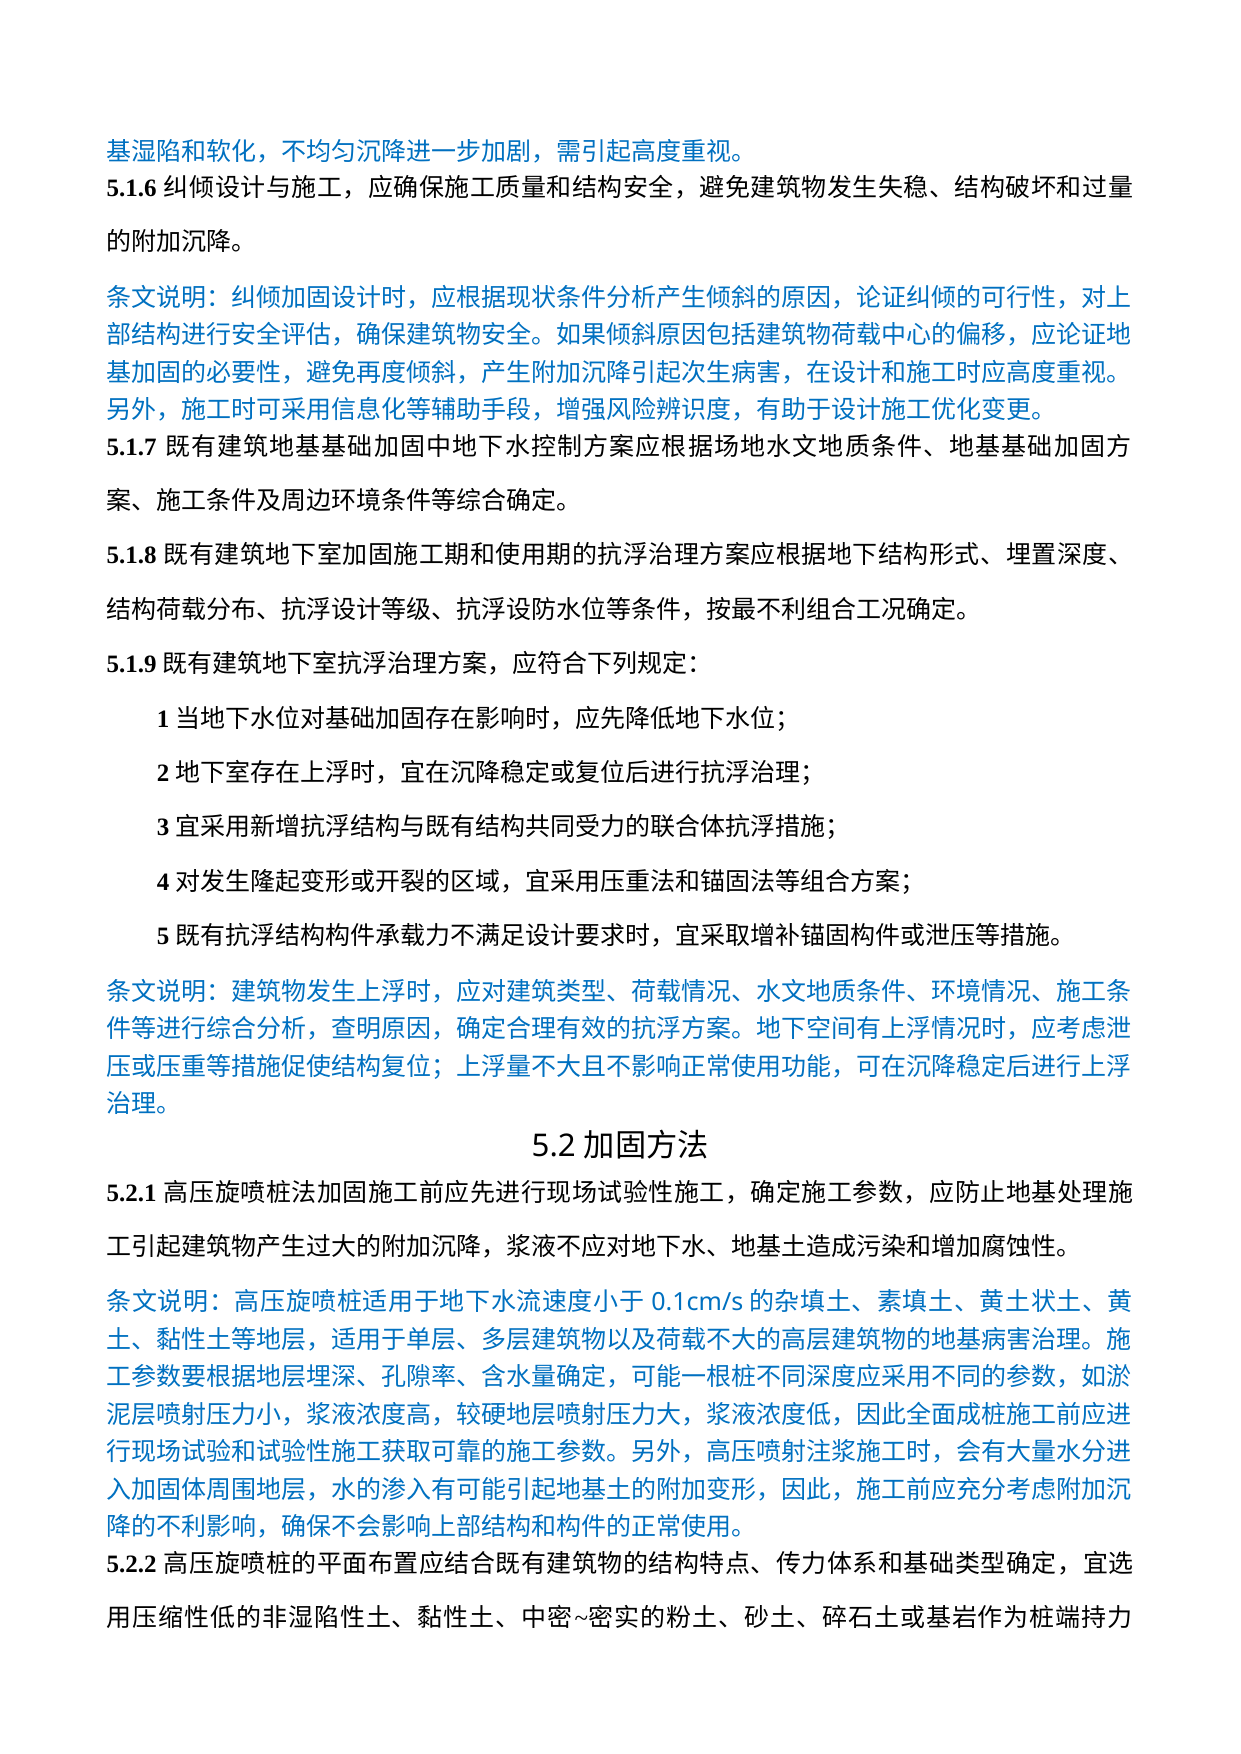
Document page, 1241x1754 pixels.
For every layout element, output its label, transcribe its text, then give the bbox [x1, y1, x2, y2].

text 4 对发生隆起变形或开裂的区域，宜采用压重法和锚固法等组合方案； [106, 861, 1134, 897]
text 5.1.8 既有建筑地下室加固施工期和使用期的抗浮治理方案应根据地下结构形式、埋置深度、结构荷载分布、抗浮设计等级、抗浮设防水位等条件，按最不利组合工况确定。 [106, 535, 1134, 626]
text 3 宜采用新增抗浮结构与既有结构共同受力的联合体抗浮措施； [106, 807, 1134, 843]
text 5 既有抗浮结构构件承载力不满足设计要求时，宜采取增补锚固构件或泄压等措施。 [106, 916, 1134, 952]
text 条文说明：高压旋喷桩适用于地下水流速度小于0.1cm/s的杂填土、素填土、黄土状土、黄土、黏性土等地层，适用于单层、多层建筑物以及荷载不大的高层建筑物的地基病害治理。施工参数要根据地层埋深、孔隙率、含水量确定，可能一根桩不同深度应采用不同的参数，如淤泥层喷射压力小，浆液浓度高，较硬地层喷射压力大，浆液浓度低，因此全面成桩施工前应进行现场试验和试验性施工获取可靠的施工参数。另外，高压喷射注浆施工时，会有大量水分进入加固体周围地层，水的渗入有可能引起地基土的附加变形，因此，施工前应充分考虑附加沉降的不利影响，确保不会影响上部结构和构件的正常使用。 [106, 1281, 1134, 1543]
list 5.1.6 纠倾设计与施工，应确保施工质量和结构安全，避免建筑物发生失稳、结构破坏和过量的附加沉降。 [106, 167, 1134, 258]
subtitle 5.2 加固方法 [106, 1120, 1134, 1165]
text 5.1.7 既有建筑地基基础加固中地下水控制方案应根据场地水文地质条件、地基基础加固方案、施工条件及周边环境条件等综合确定。 [106, 426, 1134, 517]
text 条文说明：建筑物发生上浮时，应对建筑类型、荷载情况、水文地质条件、环境情况、施工条件等进行综合分析，查明原因，确定合理有效的抗浮方案。地下空间有上浮情况时，应考虑泄压或压重等措施促使结构复位；上浮量不大且不影响正常使用功能，可在沉降稳定后进行上浮治理。 [106, 970, 1134, 1120]
text 1 当地下水位对基础加固存在影响时，应先降低地下水位； [106, 698, 1134, 734]
text 2 地下室存在上浮时，宜在沉降稳定或复位后进行抗浮治理； [106, 752, 1134, 789]
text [106, 130, 1134, 167]
text 5.1.9 既有建筑地下室抗浮治理方案，应符合下列规定： [106, 644, 1134, 680]
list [106, 1543, 1134, 1634]
text 条文说明：纠倾加固设计时，应根据现状条件分析产生倾斜的原因，论证纠倾的可行性，对上部结构进行安全评估，确保建筑物安全。如果倾斜原因包括建筑物荷载中心的偏移，应论证地基加固的必要性，避免再度倾斜，产生附加沉降引起次生病害，在设计和施工时应高度重视。另外，施工时可采用信息化等辅助手段，增强风险辨识度，有助于设计施工优化变更。 [106, 276, 1134, 426]
list 5.2.1 高压旋喷桩法加固施工前应先进行现场试验性施工，确定施工参数，应防止地基处理施工引起建筑物产生过大的附加沉降，浆液不应对地下水、地基土造成污染和增加腐蚀性。 [106, 1172, 1134, 1263]
